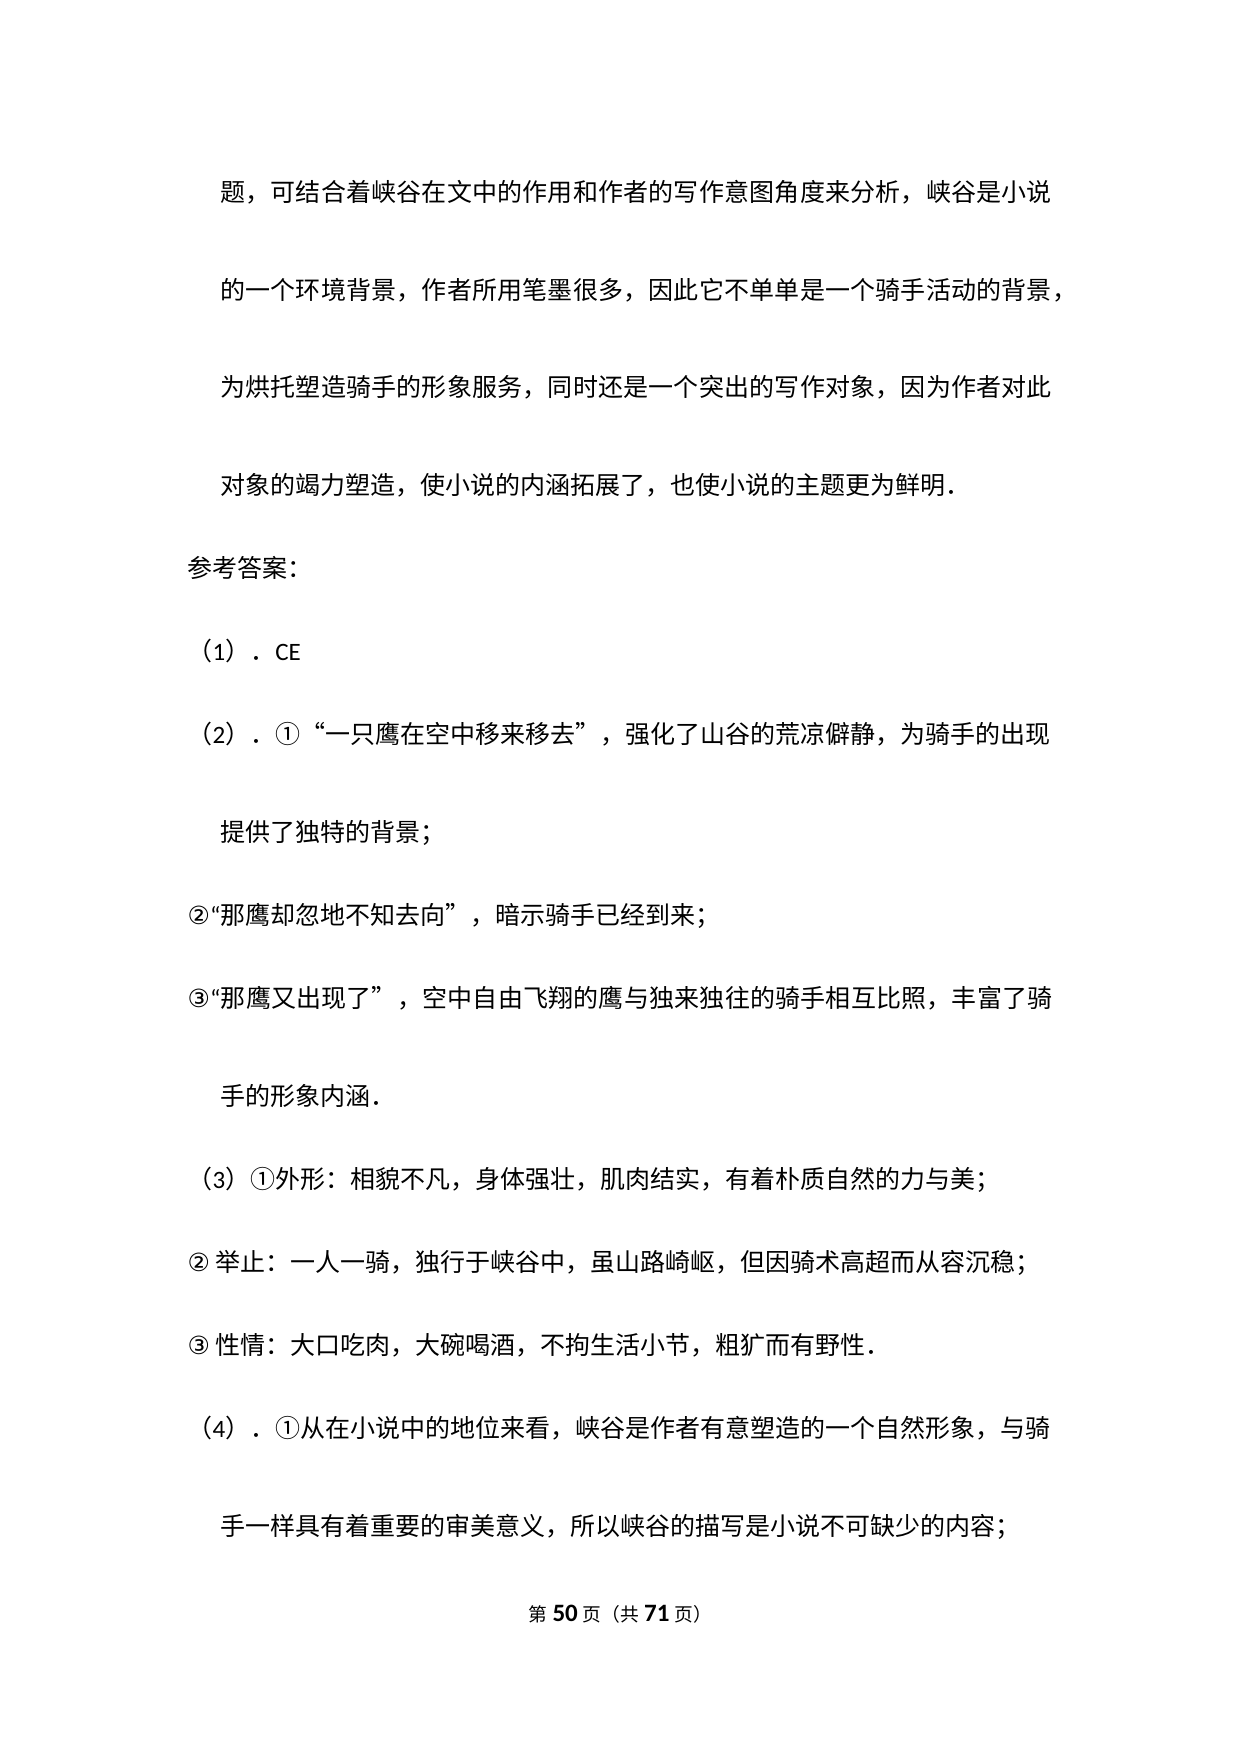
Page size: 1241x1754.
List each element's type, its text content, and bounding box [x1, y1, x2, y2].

text （3）①外形：相貌不凡，身体强壮，肌肉结实，有着朴质自然的力与美； [187, 1145, 1053, 1210]
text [187, 158, 1053, 516]
text （1）．CE [187, 617, 1053, 682]
text ③性情：大口吃肉，大碗喝酒，不拘生活小节，粗犷而有野性． [187, 1311, 1053, 1376]
text （4）．①从在小说中的地位来看，峡谷是作者有意塑造的一个自然形象，与骑手一样具有着重要的审美意义，所以峡谷的描写是小说不可缺少的内容； [187, 1394, 1053, 1557]
text （2）．①“一只鹰在空中移来移去”，强化了山谷的荒凉僻静，为骑手的出现提供了独特的背景； [187, 700, 1053, 863]
text ②举止：一人一骑，独行于峡谷中，虽山路崎岖，但因骑术高超而从容沉稳； [187, 1228, 1053, 1293]
text ③“那鹰又出现了”，空中自由飞翔的鹰与独来独往的骑手相互比照，丰富了骑手的形象内涵． [187, 964, 1053, 1127]
text ②“那鹰却忽地不知去向”，暗示骑手已经到来； [187, 881, 1053, 946]
text 参考答案： [187, 534, 1053, 599]
